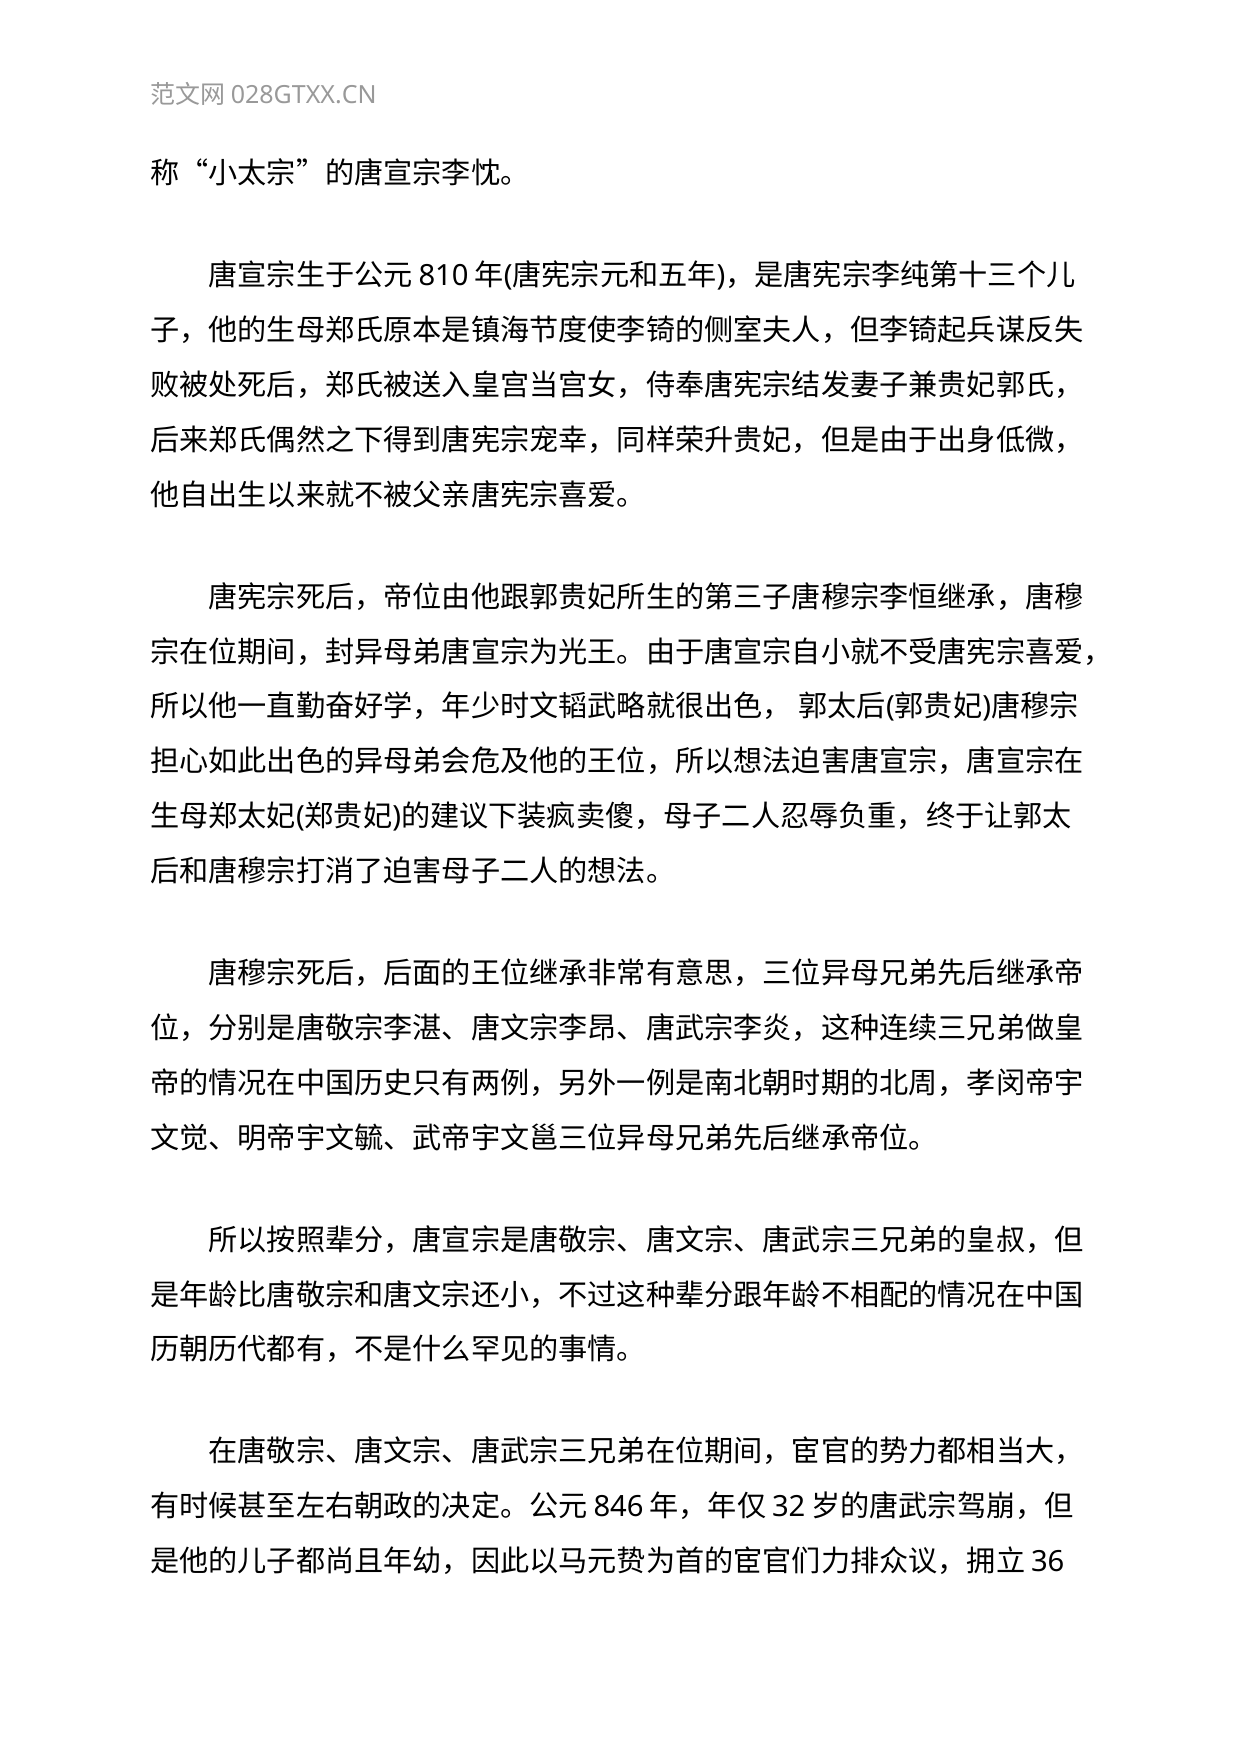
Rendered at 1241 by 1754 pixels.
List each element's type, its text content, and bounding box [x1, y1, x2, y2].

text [150, 150, 1090, 192]
text 唐宪宗死后，帝位由他跟郭贵妃所生的第三子唐穆宗李恒继承，唐穆宗在位期间，封异母弟唐宣宗为光王。由于唐宣宗自小就不受唐宪宗喜爱，所以他一直勤奋好学，年少时文韬武略就很出色， 郭太后(郭贵妃)唐穆宗担心如此出色的异母弟会危及他的王位，所以想法迫害唐宣宗，唐宣宗在生母郑太妃(郑贵妃)的建议下装疯卖傻，母子二人忍辱负重，终于让郭太后和唐穆宗打消了迫害母子二人的想法。 [150, 573, 1090, 890]
text 唐穆宗死后，后面的王位继承非常有意思，三位异母兄弟先后继承帝位，分别是唐敬宗李湛、唐文宗李昂、唐武宗李炎，这种连续三兄弟做皇帝的情况在中国历史只有两例，另外一例是南北朝时期的北周，孝闵帝宇文觉、明帝宇文毓、武帝宇文邕三位异母兄弟先后继承帝位。 [150, 950, 1090, 1157]
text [150, 1428, 1090, 1580]
text 唐宣宗生于公元810年(唐宪宗元和五年)，是唐宪宗李纯第十三个儿子，他的生母郑氏原本是镇海节度使李锜的侧室夫人，但李锜起兵谋反失败被处死后，郑氏被送入皇宫当宫女，侍奉唐宪宗结发妻子兼贵妃郭氏，后来郑氏偶然之下得到唐宪宗宠幸，同样荣升贵妃，但是由于出身低微，他自出生以来就不被父亲唐宪宗喜爱。 [150, 252, 1090, 514]
text 所以按照辈分，唐宣宗是唐敬宗、唐文宗、唐武宗三兄弟的皇叔，但是年龄比唐敬宗和唐文宗还小，不过这种辈分跟年龄不相配的情况在中国历朝历代都有，不是什么罕见的事情。 [150, 1216, 1090, 1368]
